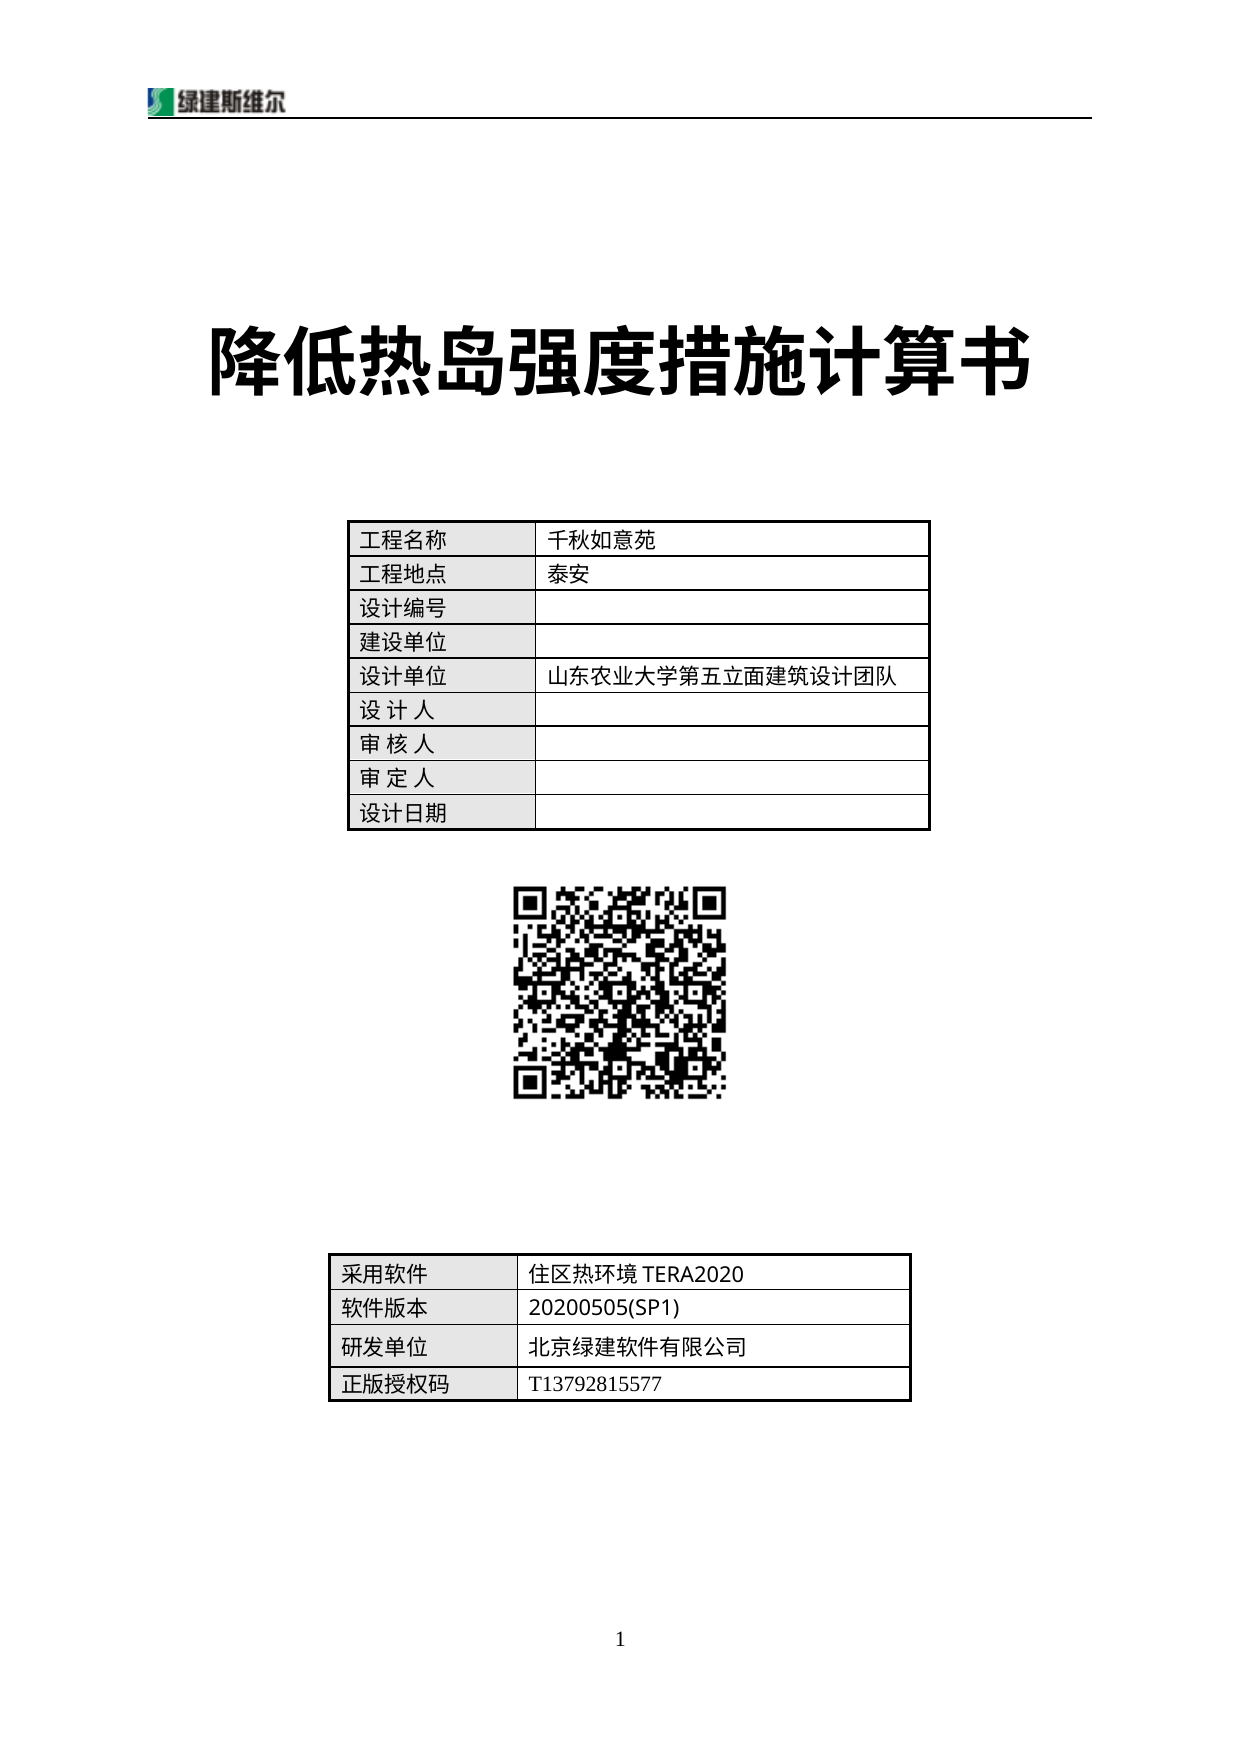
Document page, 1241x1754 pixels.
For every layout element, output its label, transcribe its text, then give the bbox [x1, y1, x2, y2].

table_cell 审 定 人 [350, 761, 535, 793]
table_cell 20200505(SP1) [518, 1290, 909, 1324]
table_header 住区热环境TERA2020 [518, 1256, 909, 1289]
table_cell [536, 591, 928, 623]
picture [496, 868, 745, 1118]
table_header 千秋如意苑 [536, 523, 928, 555]
text 降低热岛强度措施计算书 [148, 292, 1092, 422]
table_cell [536, 761, 928, 793]
table_cell 设计日期 [350, 795, 535, 828]
table_cell [536, 625, 928, 657]
table_cell T13792815577 [518, 1368, 909, 1399]
table_cell 审 核 人 [350, 727, 535, 759]
table_cell 泰安 [536, 557, 928, 589]
table_cell 软件版本 [331, 1290, 517, 1324]
table_header 工程名称 [350, 523, 535, 555]
table_cell 北京绿建软件有限公司 [518, 1325, 909, 1366]
table_cell 山东农业大学第五立面建筑设计团队 [536, 659, 928, 691]
table_cell 正版授权码 [331, 1368, 517, 1399]
table_cell 工程地点 [350, 557, 535, 589]
table_cell [536, 795, 928, 828]
table_cell 设计单位 [350, 659, 535, 691]
picture [147, 88, 289, 116]
table_header 采用软件 [331, 1256, 517, 1289]
table_cell [536, 693, 928, 725]
table_cell 设 计 人 [350, 693, 535, 725]
table_cell 设计编号 [350, 591, 535, 623]
table_cell 建设单位 [350, 625, 535, 657]
table_cell [536, 727, 928, 759]
table_cell 研发单位 [331, 1325, 517, 1366]
